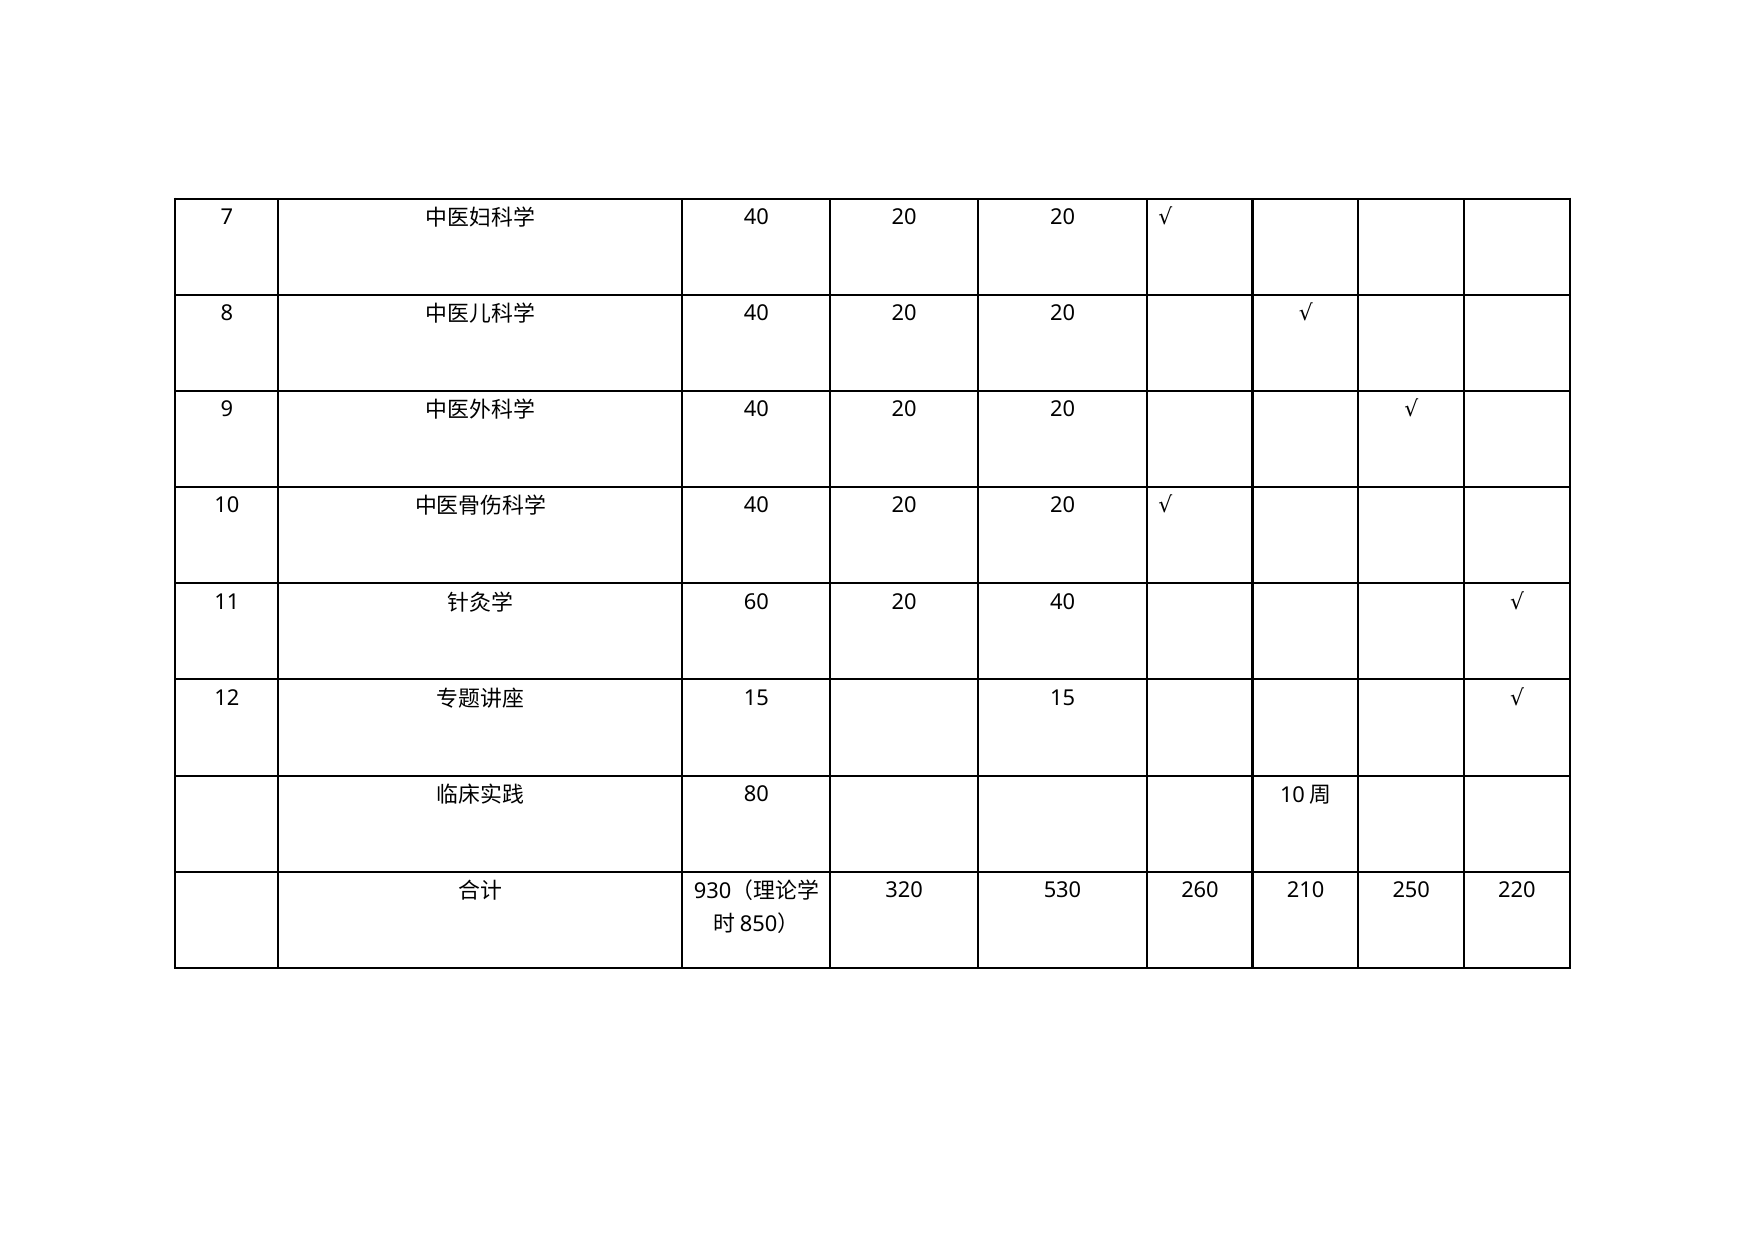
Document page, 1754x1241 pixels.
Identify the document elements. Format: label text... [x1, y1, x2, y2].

table_cell [1465, 200, 1569, 294]
table_cell [1148, 296, 1251, 390]
table_cell [831, 777, 977, 871]
table_cell [1359, 680, 1463, 774]
table_cell 80 [683, 777, 829, 871]
table_cell [1359, 777, 1463, 871]
table_cell 8 [176, 296, 277, 390]
table_cell [1359, 200, 1463, 294]
table_cell [1254, 680, 1357, 774]
table_cell 930（理论学时850） [683, 873, 829, 967]
table_cell 320 [831, 873, 977, 967]
table_cell [1254, 392, 1357, 486]
table_cell [1465, 392, 1569, 486]
table_cell 530 [979, 873, 1146, 967]
table_cell 60 [683, 584, 829, 678]
table_cell 11 [176, 584, 277, 678]
table_cell 中医骨伤科学 [279, 488, 681, 582]
table_cell [831, 680, 977, 774]
table_cell 40 [683, 296, 829, 390]
table_cell 20 [831, 488, 977, 582]
table_cell [1254, 488, 1357, 582]
table_cell [1465, 777, 1569, 871]
table_cell 260 [1148, 873, 1251, 967]
table_cell √ [1254, 296, 1357, 390]
table_cell 20 [831, 584, 977, 678]
table_cell 20 [979, 392, 1146, 486]
table_cell 40 [683, 392, 829, 486]
table_cell 20 [831, 392, 977, 486]
table_cell [1254, 584, 1357, 678]
table_cell √ [1465, 584, 1569, 678]
table_cell [1465, 488, 1569, 582]
table_cell 10周 [1254, 777, 1357, 871]
table_cell 210 [1254, 873, 1357, 967]
table_cell √ [1465, 680, 1569, 774]
table_cell √ [1359, 392, 1463, 486]
table_cell [979, 777, 1146, 871]
table_cell 临床实践 [279, 777, 681, 871]
table_cell 20 [979, 296, 1146, 390]
table_cell 专题讲座 [279, 680, 681, 774]
table_cell 中医儿科学 [279, 296, 681, 390]
table_cell [1359, 584, 1463, 678]
table_cell [176, 873, 277, 967]
table_cell 40 [683, 488, 829, 582]
table_cell 中医妇科学 [279, 200, 681, 294]
table_cell 12 [176, 680, 277, 774]
table_cell 20 [831, 200, 977, 294]
table_cell 9 [176, 392, 277, 486]
table_cell 40 [979, 584, 1146, 678]
table_cell [1148, 392, 1251, 486]
table_cell 15 [683, 680, 829, 774]
table_cell [176, 777, 277, 871]
table_cell [1148, 680, 1251, 774]
table_cell 7 [176, 200, 277, 294]
table_cell 针灸学 [279, 584, 681, 678]
table_cell 15 [979, 680, 1146, 774]
table_cell 20 [979, 488, 1146, 582]
table_cell [1359, 296, 1463, 390]
table_cell [1359, 488, 1463, 582]
table_cell 合计 [279, 873, 681, 967]
table_cell [1254, 200, 1357, 294]
table_cell 220 [1465, 873, 1569, 967]
table_cell [1148, 584, 1251, 678]
table_cell 20 [979, 200, 1146, 294]
table_cell √ [1148, 200, 1251, 294]
table_cell [1465, 296, 1569, 390]
table_cell 20 [831, 296, 977, 390]
table_cell 40 [683, 200, 829, 294]
table_cell [1148, 777, 1251, 871]
table_cell 中医外科学 [279, 392, 681, 486]
table_cell √ [1148, 488, 1251, 582]
table_cell 10 [176, 488, 277, 582]
table_cell 250 [1359, 873, 1463, 967]
